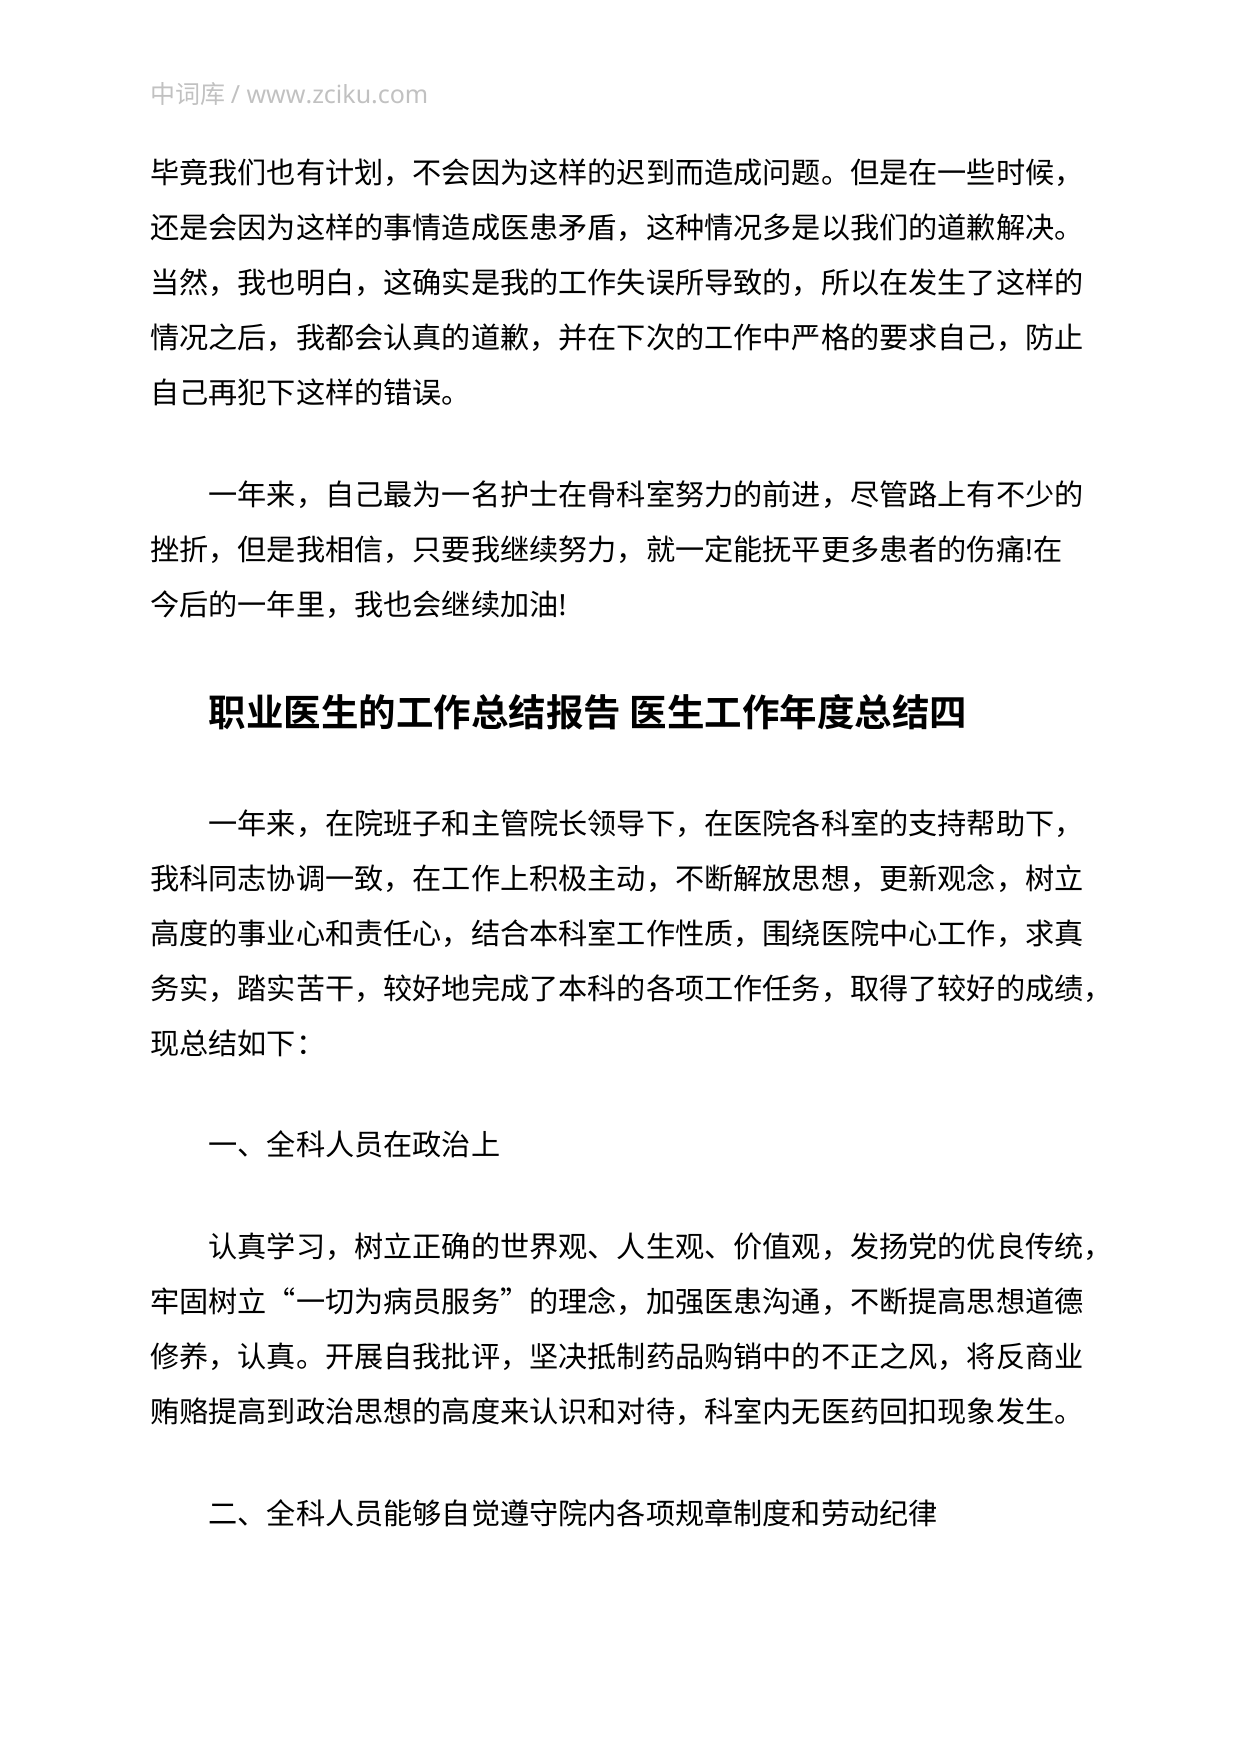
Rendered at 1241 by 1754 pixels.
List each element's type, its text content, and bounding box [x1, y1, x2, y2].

text 二、全科人员能够自觉遵守院内各项规章制度和劳动纪律 [150, 1490, 1090, 1532]
text 一年来，在院班子和主管院长领导下，在医院各科室的支持帮助下，我科同志协调一致，在工作上积极主动，不断解放思想，更新观念，树立高度的事业心和责任心，结合本科室工作性质，围绕医院中心工作，求真务实，踏实苦干，较好地完成了本科的各项工作任务，取得了较好的成绩，现总结如下： [150, 801, 1090, 1062]
text 一、全科人员在政治上 [150, 1122, 1090, 1164]
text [150, 150, 1090, 412]
text 一年来，自己最为一名护士在骨科室努力的前进，尽管路上有不少的挫折，但是我相信，只要我继续努力，就一定能抚平更多患者的伤痛!在今后的一年里，我也会继续加油! [150, 471, 1090, 624]
text 认真学习，树立正确的世界观、人生观、价值观，发扬党的优良传统，牢固树立“一切为病员服务”的理念，加强医患沟通，不断提高思想道德修养，认真。开展自我批评，坚决抵制药品购销中的不正之风，将反商业贿赂提高到政治思想的高度来认识和对待，科室内无医药回扣现象发生。 [150, 1224, 1090, 1431]
text 职业医生的工作总结报告 医生工作年度总结四 [150, 683, 1090, 737]
